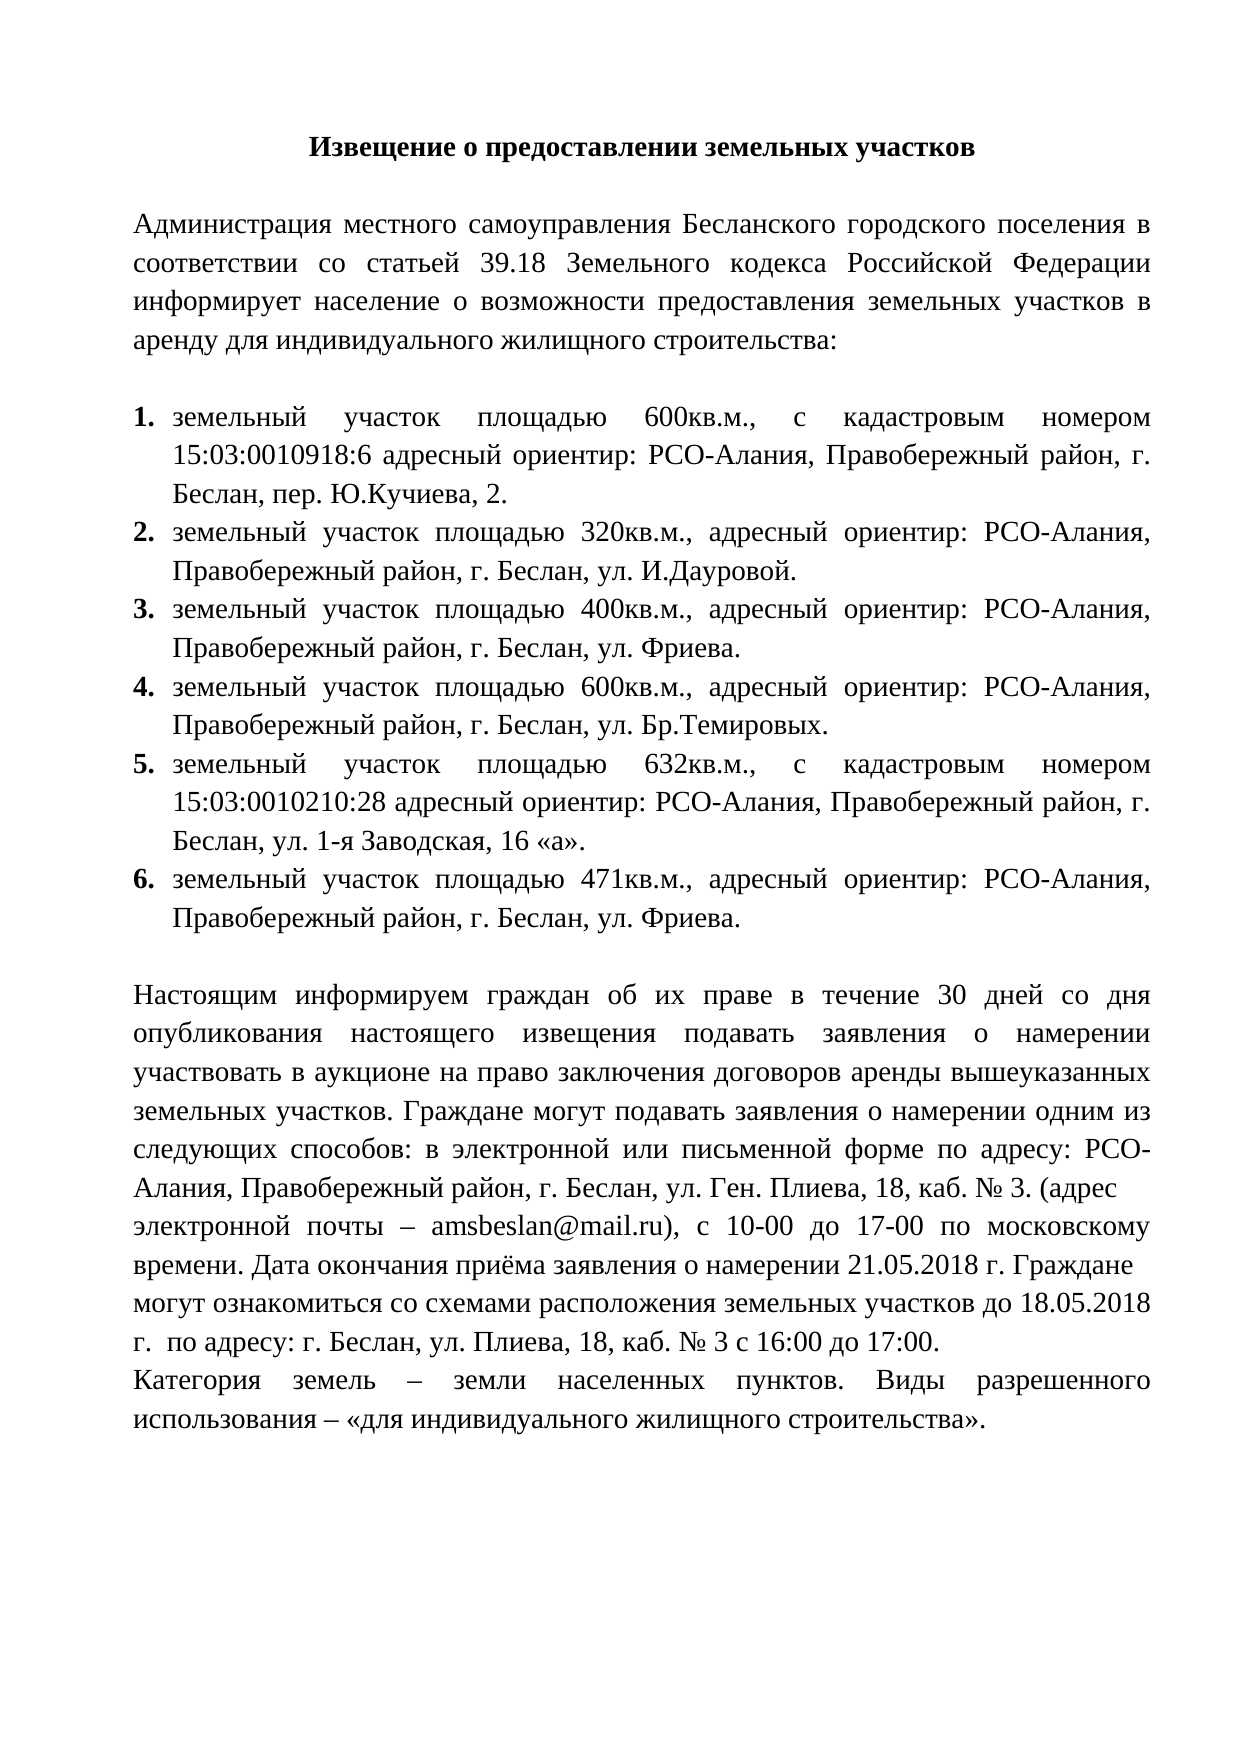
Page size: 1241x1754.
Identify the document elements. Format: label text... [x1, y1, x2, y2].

text электронной почты – amsbeslan@mail.ru), с 10-00 до 17-00 по московскому времени. Дата окончания приёма заявления о намерении 21.05.2018 г. Граждане [133, 1208, 1152, 1280]
list земельный участок площадью 320кв.м., адресный ориентир: РСО-Алания, Правобережный район, г. Беслан, ул. И.Дауровой. [133, 514, 1152, 587]
list земельный участок площадью 400кв.м., адресный ориентир: РСО-Алания, Правобережный район, г. Беслан, ул. Фриева. [133, 592, 1152, 664]
list земельный участок площадью 600кв.м., с кадастровым номером 15:03:0010918:6 адресный ориентир: РСО-Алания, Правобережный район, г. Беслан, пер. Ю.Кучиева, 2. [133, 399, 1152, 509]
list земельный участок площадью 600кв.м., адресный ориентир: РСО-Алания, Правобережный район, г. Беслан, ул. Бр.Темировых. [133, 669, 1152, 741]
text могут ознакомиться со схемами расположения земельных участков до 18.05.2018 г. по адресу: г. Беслан, ул. Плиева, 18, каб. № 3 с 16:00 до 17:00. [133, 1285, 1152, 1357]
text Категория земель – земли населенных пунктов. Виды разрешенного использования – «для индивидуального жилищного строительства». [133, 1362, 1152, 1434]
text Администрация местного самоуправления Бесланского городского поселения в соответствии со статьей 39.18 Земельного кодекса Российской Федерации информирует население о возможности предоставления земельных участков в аренду для индивидуального жилищного строительства: [133, 206, 1152, 355]
list земельный участок площадью 632кв.м., с кадастровым номером 15:03:0010210:28 адресный ориентир: РСО-Алания, Правобережный район, г. Беслан, ул. 1-я Заводская, 16 «а». [133, 746, 1152, 856]
text Настоящим информируем граждан об их праве в течение 30 дней со дня опубликования настоящего извещения подавать заявления о намерении участвовать в аукционе на право заключения договоров аренды вышеуказанных земельных участков. Граждане могут подавать заявления о намерении одним из следующих способов: в электронной или письменной форме по адресу: РСО-Алания, Правобережный район, г. Беслан, ул. Ген. Плиева, 18, каб. № 3. (адрес [133, 977, 1152, 1203]
text Извещение о предоставлении земельных участков [133, 129, 1152, 163]
list земельный участок площадью 471кв.м., адресный ориентир: РСО-Алания, Правобережный район, г. Беслан, ул. Фриева. [133, 861, 1152, 933]
